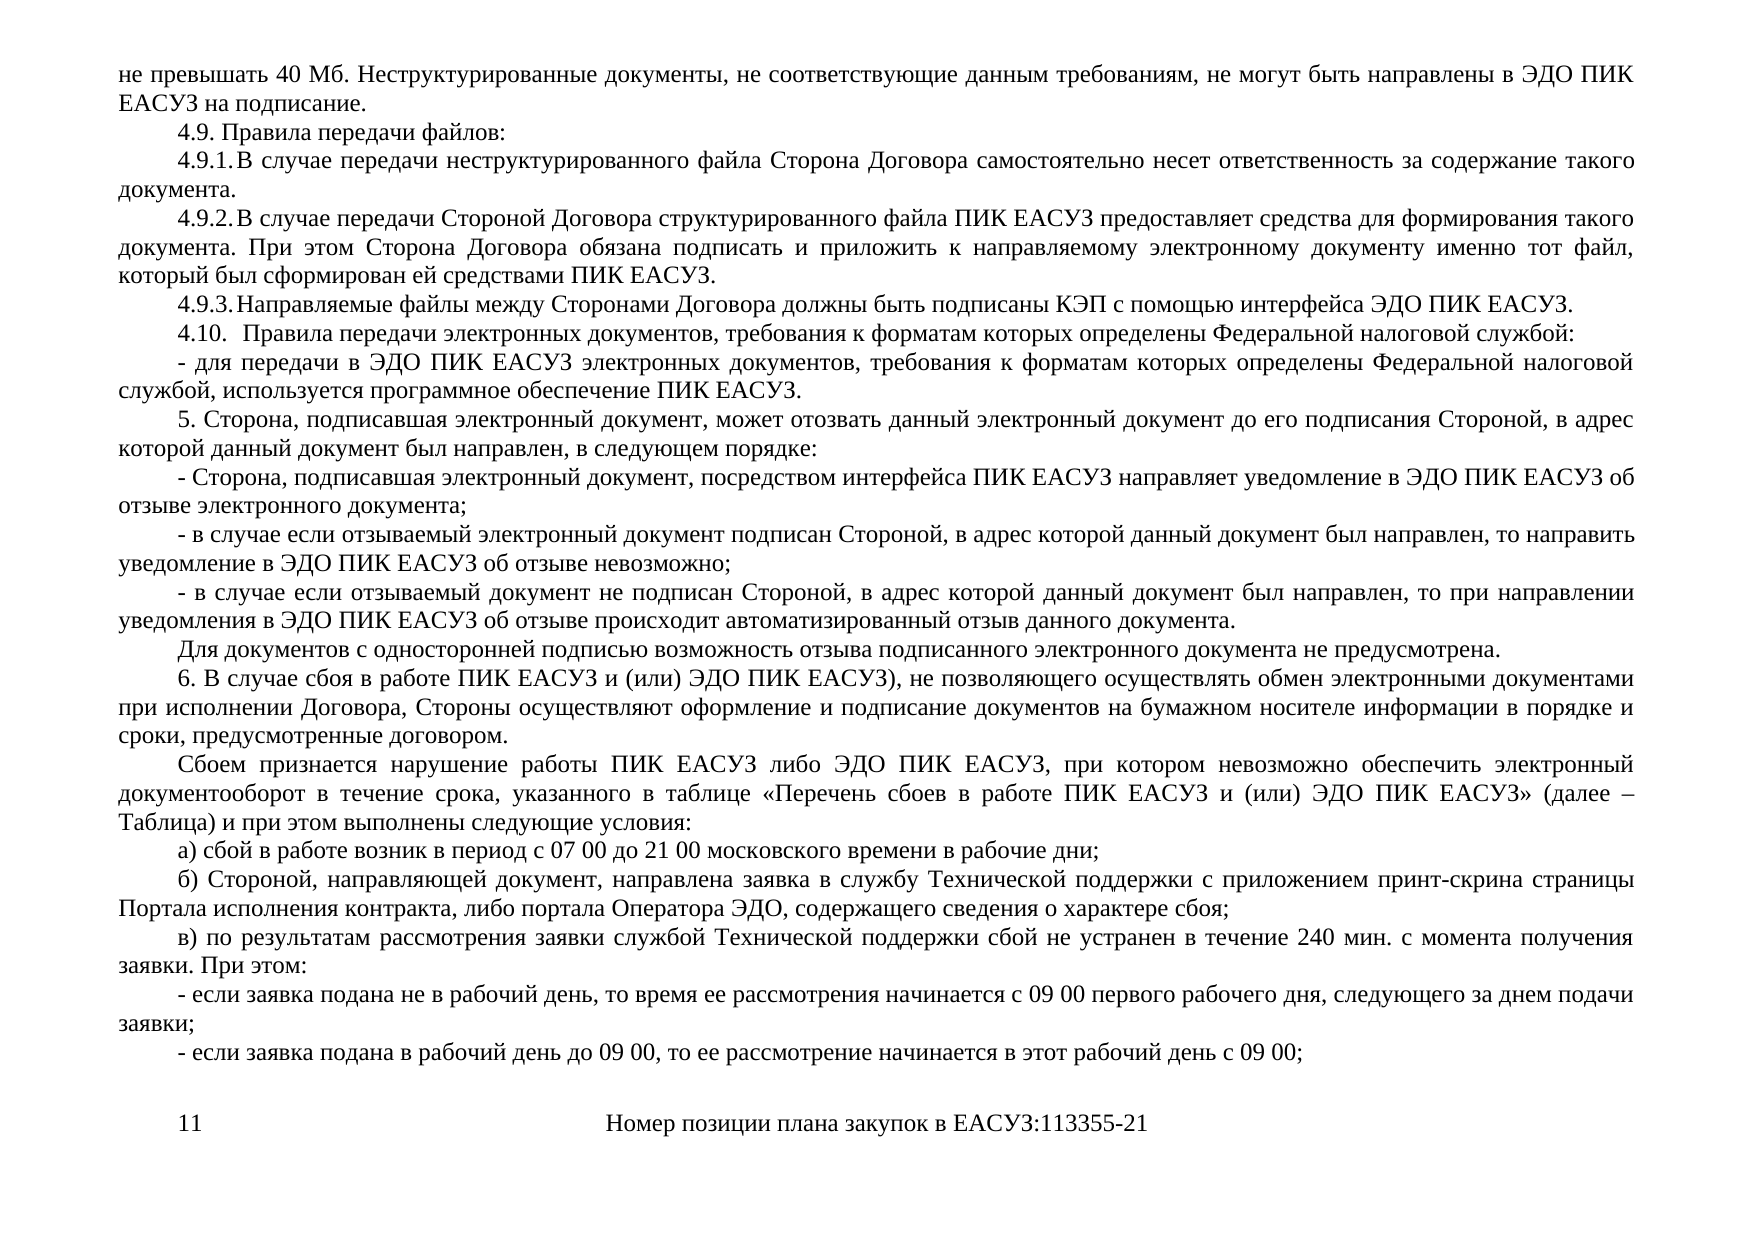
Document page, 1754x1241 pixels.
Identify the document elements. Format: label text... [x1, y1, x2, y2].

list - если заявка подана не в рабочий день, то время ее рассмотрения начинается с 09 00 первого рабочего дня, следующего за днем подачи заявки; [118, 979, 1636, 1037]
list - Сторона, подписавшая электронный документ, посредством интерфейса ПИК ЕАСУЗ направляет уведомление в ЭДО ПИК ЕАСУЗ об отзыве электронного документа; [118, 462, 1636, 519]
list 4.9.3. Направляемые файлы между Сторонами Договора должны быть подписаны КЭП с помощью интерфейса ЭДО ПИК ЕАСУЗ. [118, 289, 1636, 318]
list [118, 59, 1636, 117]
list 4.9.2. В случае передачи Стороной Договора структурированного файла ПИК ЕАСУЗ предоставляет средства для формирования такого документа. При этом Сторона Договора обязана подписать и приложить к направляемому электронному документу именно тот файл, который был сформирован ей средствами ПИК ЕАСУЗ. [118, 203, 1636, 289]
list 4.10. Правила передачи электронных документов, требования к форматам которых определены Федеральной налоговой службой: [118, 318, 1636, 347]
list - в случае если отзываемый документ не подписан Стороной, в адрес которой данный документ был направлен, то при направлении уведомления в ЭДО ПИК ЕАСУЗ об отзыве происходит автоматизированный отзыв данного документа. [118, 577, 1636, 634]
list 6. В случае сбоя в работе ПИК ЕАСУЗ и (или) ЭДО ПИК ЕАСУЗ), не позволяющего осуществлять обмен электронными документами при исполнении Договора, Стороны осуществляют оформление и подписание документов на бумажном носителе информации в порядке и сроки, предусмотренные договором. [118, 663, 1636, 749]
list - в случае если отзываемый электронный документ подписан Стороной, в адрес которой данный документ был направлен, то направить уведомление в ЭДО ПИК ЕАСУЗ об отзыве невозможно; [118, 519, 1636, 577]
list а) сбой в работе возник в период с 07 00 до 21 00 московского времени в рабочие дни; [118, 835, 1636, 864]
list - для передачи в ЭДО ПИК ЕАСУЗ электронных документов, требования к форматам которых определены Федеральной налоговой службой, используется программное обеспечение ПИК ЕАСУЗ. [118, 347, 1636, 404]
list Для документов с односторонней подписью возможность отзыва подписанного электронного документа не предусмотрена. [118, 634, 1636, 663]
list б) Стороной, направляющей документ, направлена заявка в службу Технической поддержки с приложением принт-скрина страницы Портала исполнения контракта, либо портала Оператора ЭДО, содержащего сведения о характере сбоя; [118, 864, 1636, 922]
list - если заявка подана в рабочий день до 09 00, то ее рассмотрение начинается в этот рабочий день с 09 00; [118, 1037, 1636, 1065]
list 4.9. Правила передачи файлов: [118, 117, 1636, 145]
list Сбоем признается нарушение работы ПИК ЕАСУЗ либо ЭДО ПИК ЕАСУЗ, при котором невозможно обеспечить электронный документооборот в течение срока, указанного в таблице «Перечень сбоев в работе ПИК ЕАСУЗ и (или) ЭДО ПИК ЕАСУЗ» (далее – Таблица) и при этом выполнены следующие условия: [118, 749, 1636, 835]
list 4.9.1. В случае передачи неструктурированного файла Сторона Договора самостоятельно несет ответственность за содержание такого документа. [118, 145, 1636, 203]
list в) по результатам рассмотрения заявки службой Технической поддержки сбой не устранен в течение 240 мин. с момента получения заявки. При этом: [118, 922, 1636, 979]
list 5. Сторона, подписавшая электронный документ, может отозвать данный электронный документ до его подписания Стороной, в адрес которой данный документ был направлен, в следующем порядке: [118, 404, 1636, 462]
